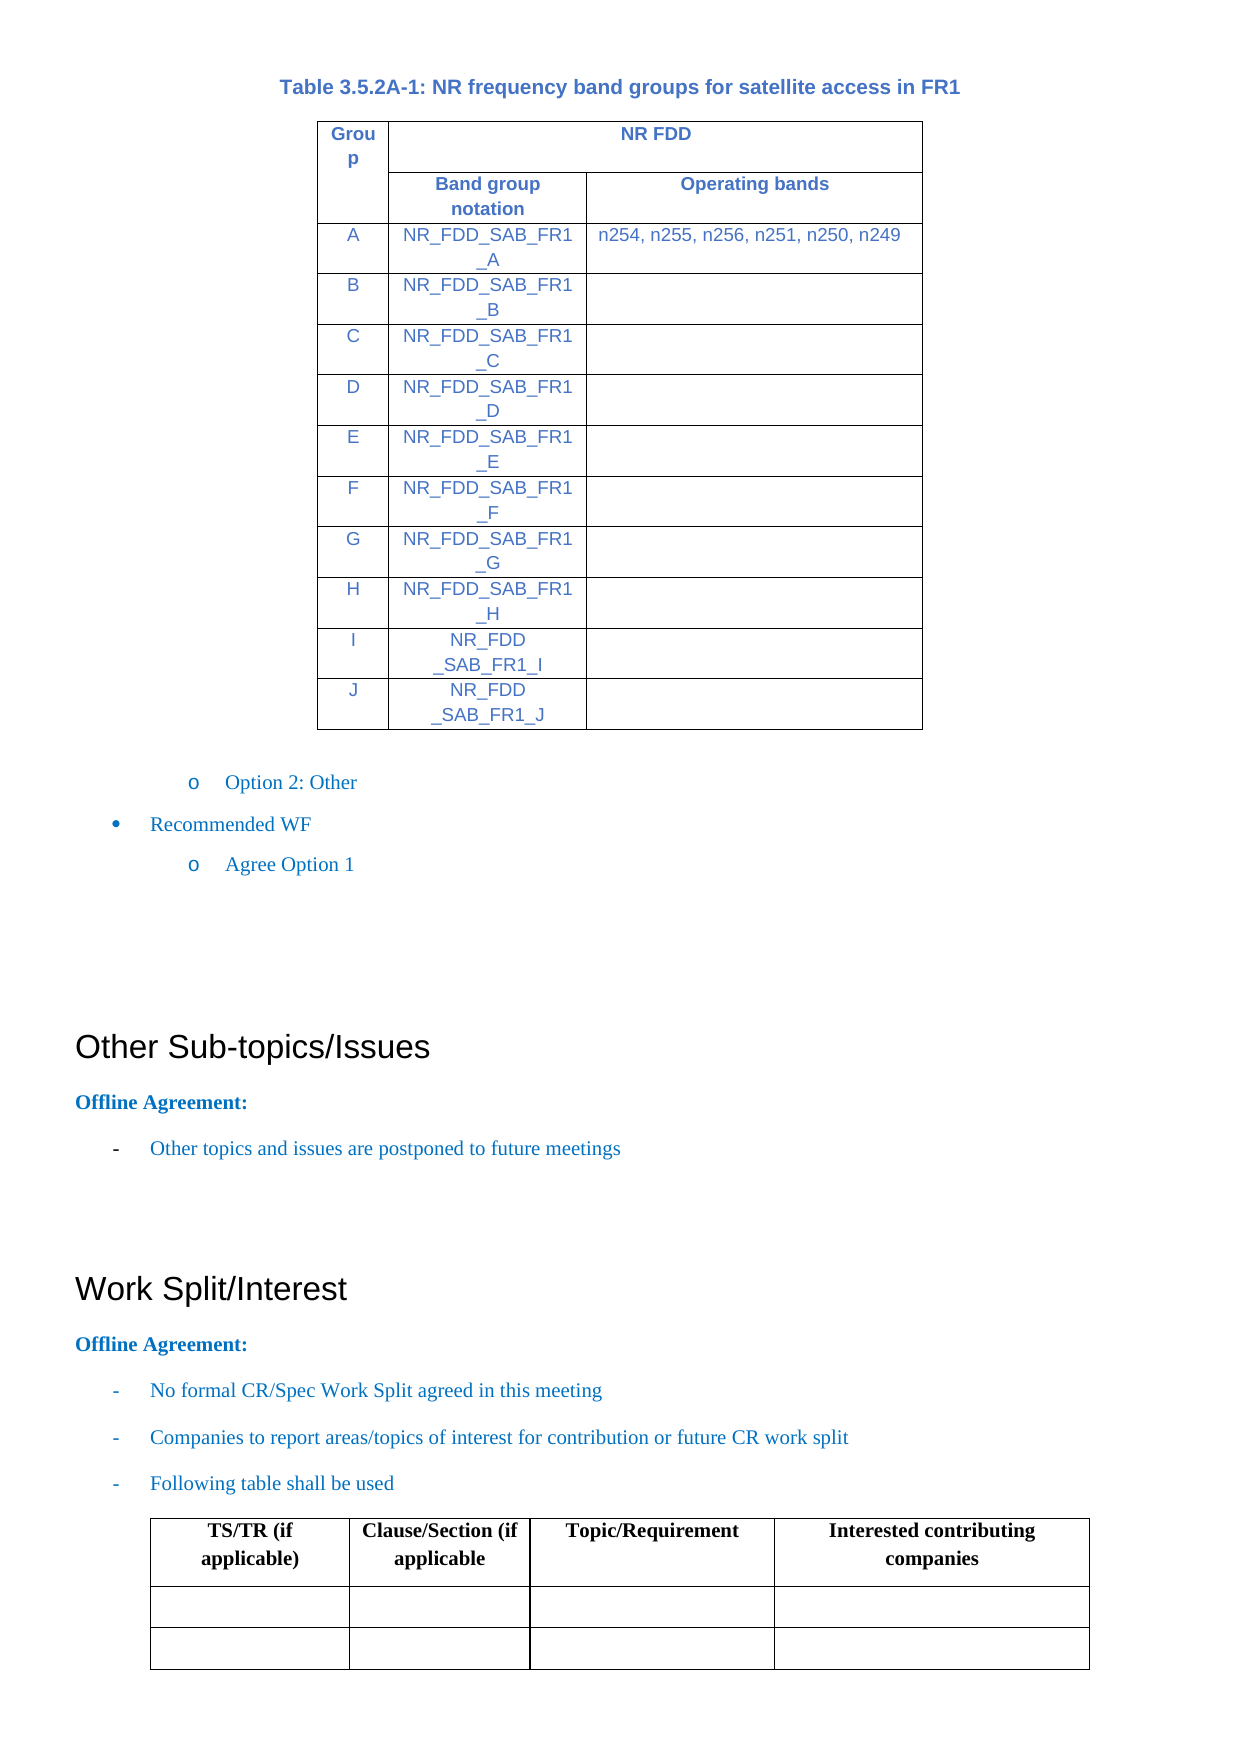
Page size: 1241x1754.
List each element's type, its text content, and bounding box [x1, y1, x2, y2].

table_cell n254, n255, n256, n251, n250, n249 [587, 224, 922, 273]
table_header TS/TR (if applicable) [151, 1519, 349, 1586]
table_cell [587, 274, 922, 324]
table_cell [587, 679, 922, 729]
table_cell J [318, 679, 388, 729]
table_cell NR_FDD_SAB_FR1_I [389, 629, 586, 678]
table_cell E [318, 426, 388, 476]
table_cell [587, 527, 922, 577]
list Other topics and issues are postponed to future meetings [112, 1136, 1165, 1160]
list Following table shall be used [112, 1471, 1165, 1495]
table_cell NR_FDD_SAB_FR1_J [389, 679, 586, 729]
list Companies to report areas/topics of interest for contribution or future CR work split [112, 1425, 1165, 1449]
table_cell [151, 1628, 349, 1668]
table_cell NR_FDD_SAB_FR1_D [389, 375, 586, 425]
table_cell [775, 1628, 1089, 1668]
table_header Group [318, 122, 388, 172]
table_cell [587, 578, 922, 627]
table_header NR FDD [389, 122, 922, 172]
table_cell B [318, 274, 388, 324]
text Offline Agreement: [75, 1332, 1165, 1356]
table_cell [587, 426, 922, 476]
table_cell NR_FDD_SAB_FR1_G [389, 527, 586, 577]
table_header Interested contributing companies [775, 1519, 1089, 1586]
table_cell [350, 1628, 529, 1668]
table_cell [151, 1587, 349, 1627]
list Recommended WF [112, 812, 1165, 836]
table_cell C [318, 325, 388, 374]
table_cell [531, 1628, 774, 1668]
table_cell H [318, 578, 388, 627]
table_header Topic/Requirement [531, 1519, 774, 1586]
table_cell [531, 1587, 774, 1627]
table_cell G [318, 527, 388, 577]
table_cell NR_FDD_SAB_FR1_C [389, 325, 586, 374]
table_cell [775, 1587, 1089, 1627]
table_cell NR_FDD_SAB_FR1_H [389, 578, 586, 627]
table_cell [587, 325, 922, 374]
list Option 2: Other [187, 770, 1165, 796]
table_cell NR_FDD_SAB_FR1_F [389, 477, 586, 526]
table_cell D [318, 375, 388, 425]
text Table 3.5.2A-1: NR frequency band groups for satellite access in FR1 [75, 75, 1165, 99]
subtitle Other Sub-topics/Issues [75, 1027, 1165, 1065]
list Agree Option 1 [187, 852, 1165, 878]
text Offline Agreement: [75, 1090, 1165, 1114]
table_cell [587, 629, 922, 678]
table_cell I [318, 629, 388, 678]
table_cell [587, 477, 922, 526]
table_cell [318, 172, 388, 222]
table_cell Operating bands [587, 173, 922, 222]
table_cell NR_FDD_SAB_FR1_A [389, 224, 586, 273]
table_cell NR_FDD_SAB_FR1_B [389, 274, 586, 324]
table_cell Band group notation [389, 173, 586, 222]
subtitle Work Split/Interest [75, 1269, 1165, 1307]
table_header Clause/Section (if applicable [350, 1519, 529, 1586]
table_cell A [318, 224, 388, 273]
table_cell [587, 375, 922, 425]
list No formal CR/Spec Work Split agreed in this meeting [112, 1378, 1165, 1402]
table_cell NR_FDD_SAB_FR1_E [389, 426, 586, 476]
table_cell F [318, 477, 388, 526]
table_cell [350, 1587, 529, 1627]
